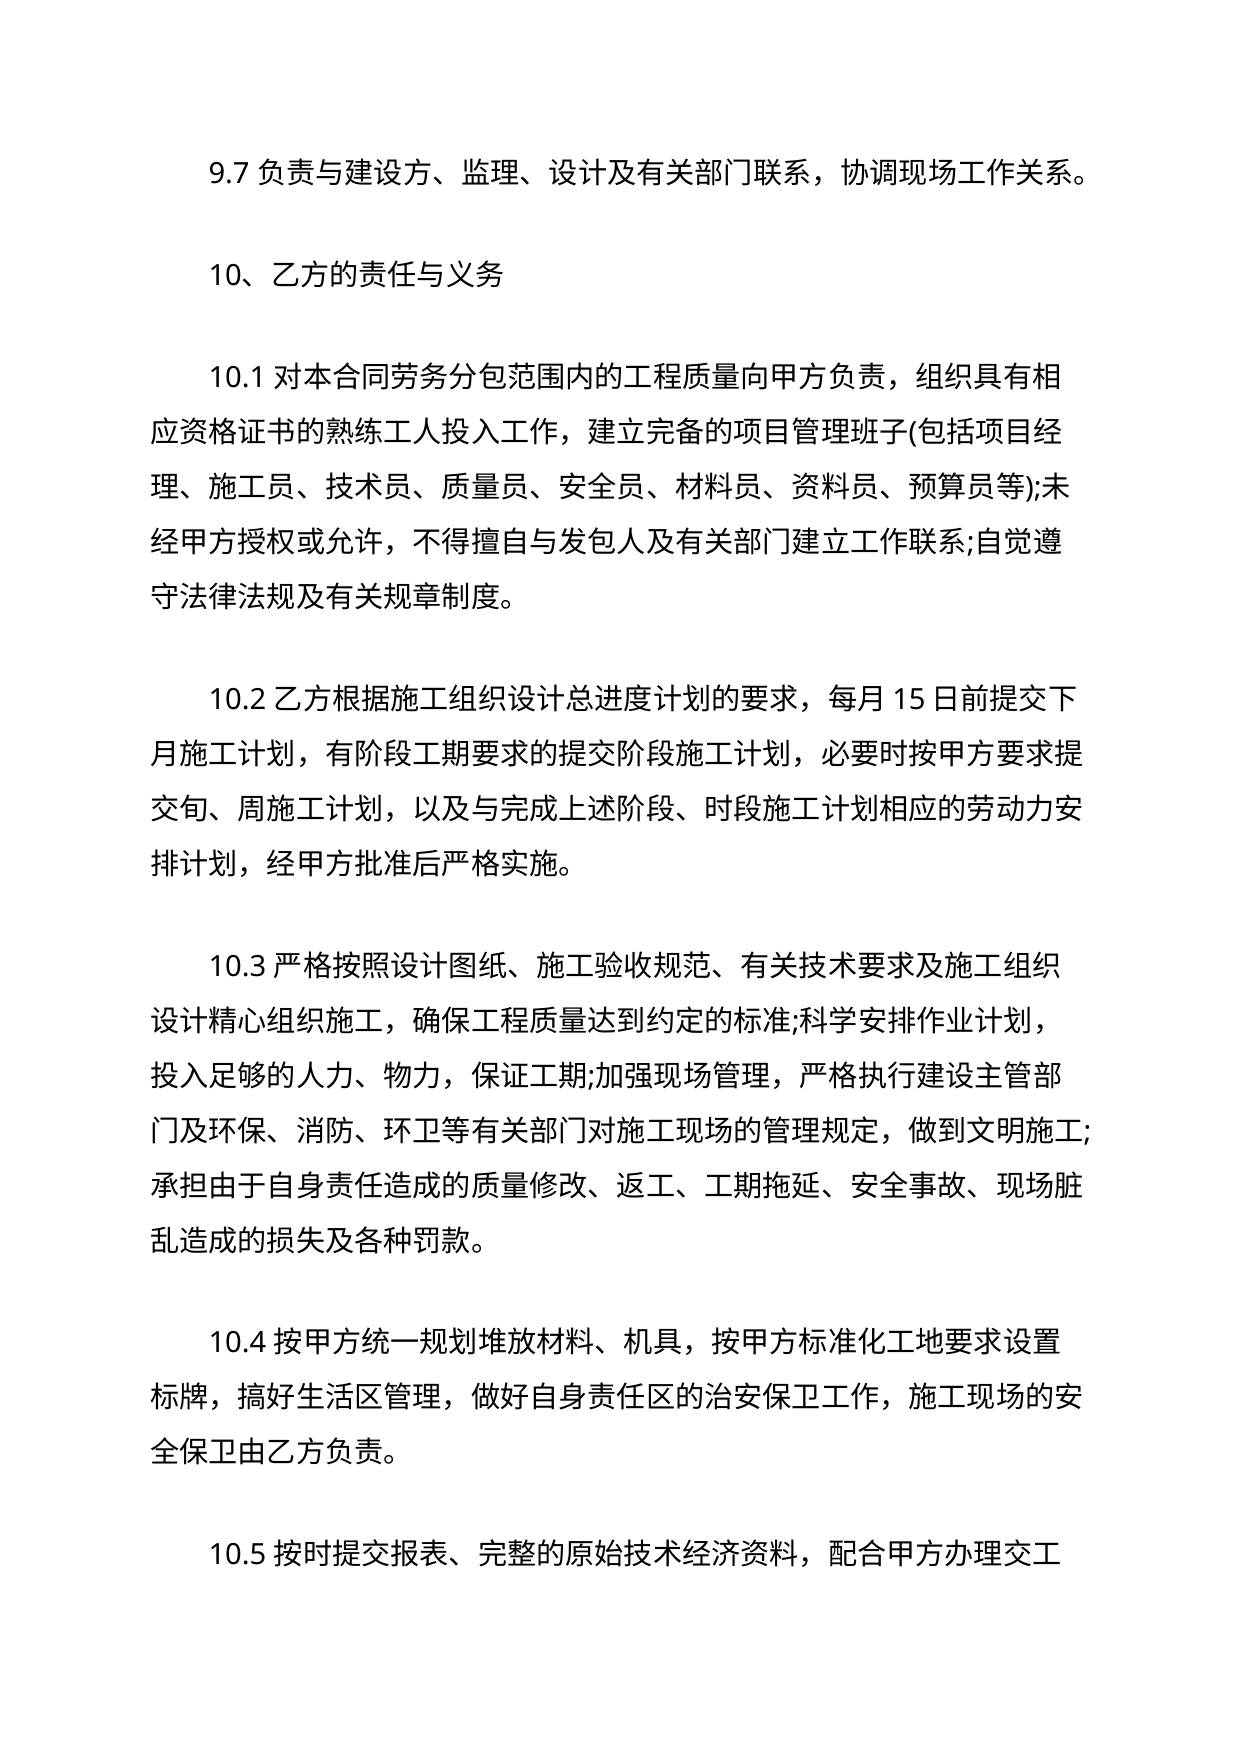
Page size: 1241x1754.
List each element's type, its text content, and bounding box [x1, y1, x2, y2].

text 10.4 按甲方统一规划堆放材料、机具，按甲方标准化工地要求设置标牌，搞好生活区管理，做好自身责任区的治安保卫工作，施工现场的安全保卫由乙方负责。 [150, 1319, 1090, 1471]
text 10.3 严格按照设计图纸、施工验收规范、有关技术要求及施工组织设计精心组织施工，确保工程质量达到约定的标准;科学安排作业计划，投入足够的人力、物力，保证工期;加强现场管理，严格执行建设主管部门及环保、消防、环卫等有关部门对施工现场的管理规定，做到文明施工;承担由于自身责任造成的质量修改、返工、工期拖延、安全事故、现场脏乱造成的损失及各种罚款。 [150, 942, 1090, 1259]
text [150, 1531, 1090, 1573]
text 10.1 对本合同劳务分包范围内的工程质量向甲方负责，组织具有相应资格证书的熟练工人投入工作，建立完备的项目管理班子(包括项目经理、施工员、技术员、质量员、安全员、材料员、资料员、预算员等);未经甲方授权或允许，不得擅自与发包人及有关部门建立工作联系;自觉遵守法律法规及有关规章制度。 [150, 354, 1090, 616]
text 9.7 负责与建设方、监理、设计及有关部门联系，协调现场工作关系。 [150, 150, 1090, 192]
text 10.2 乙方根据施工组织设计总进度计划的要求，每月15日前提交下月施工计划，有阶段工期要求的提交阶段施工计划，必要时按甲方要求提交旬、周施工计划，以及与完成上述阶段、时段施工计划相应的劳动力安排计划，经甲方批准后严格实施。 [150, 676, 1090, 883]
text 10、乙方的责任与义务 [150, 252, 1090, 294]
